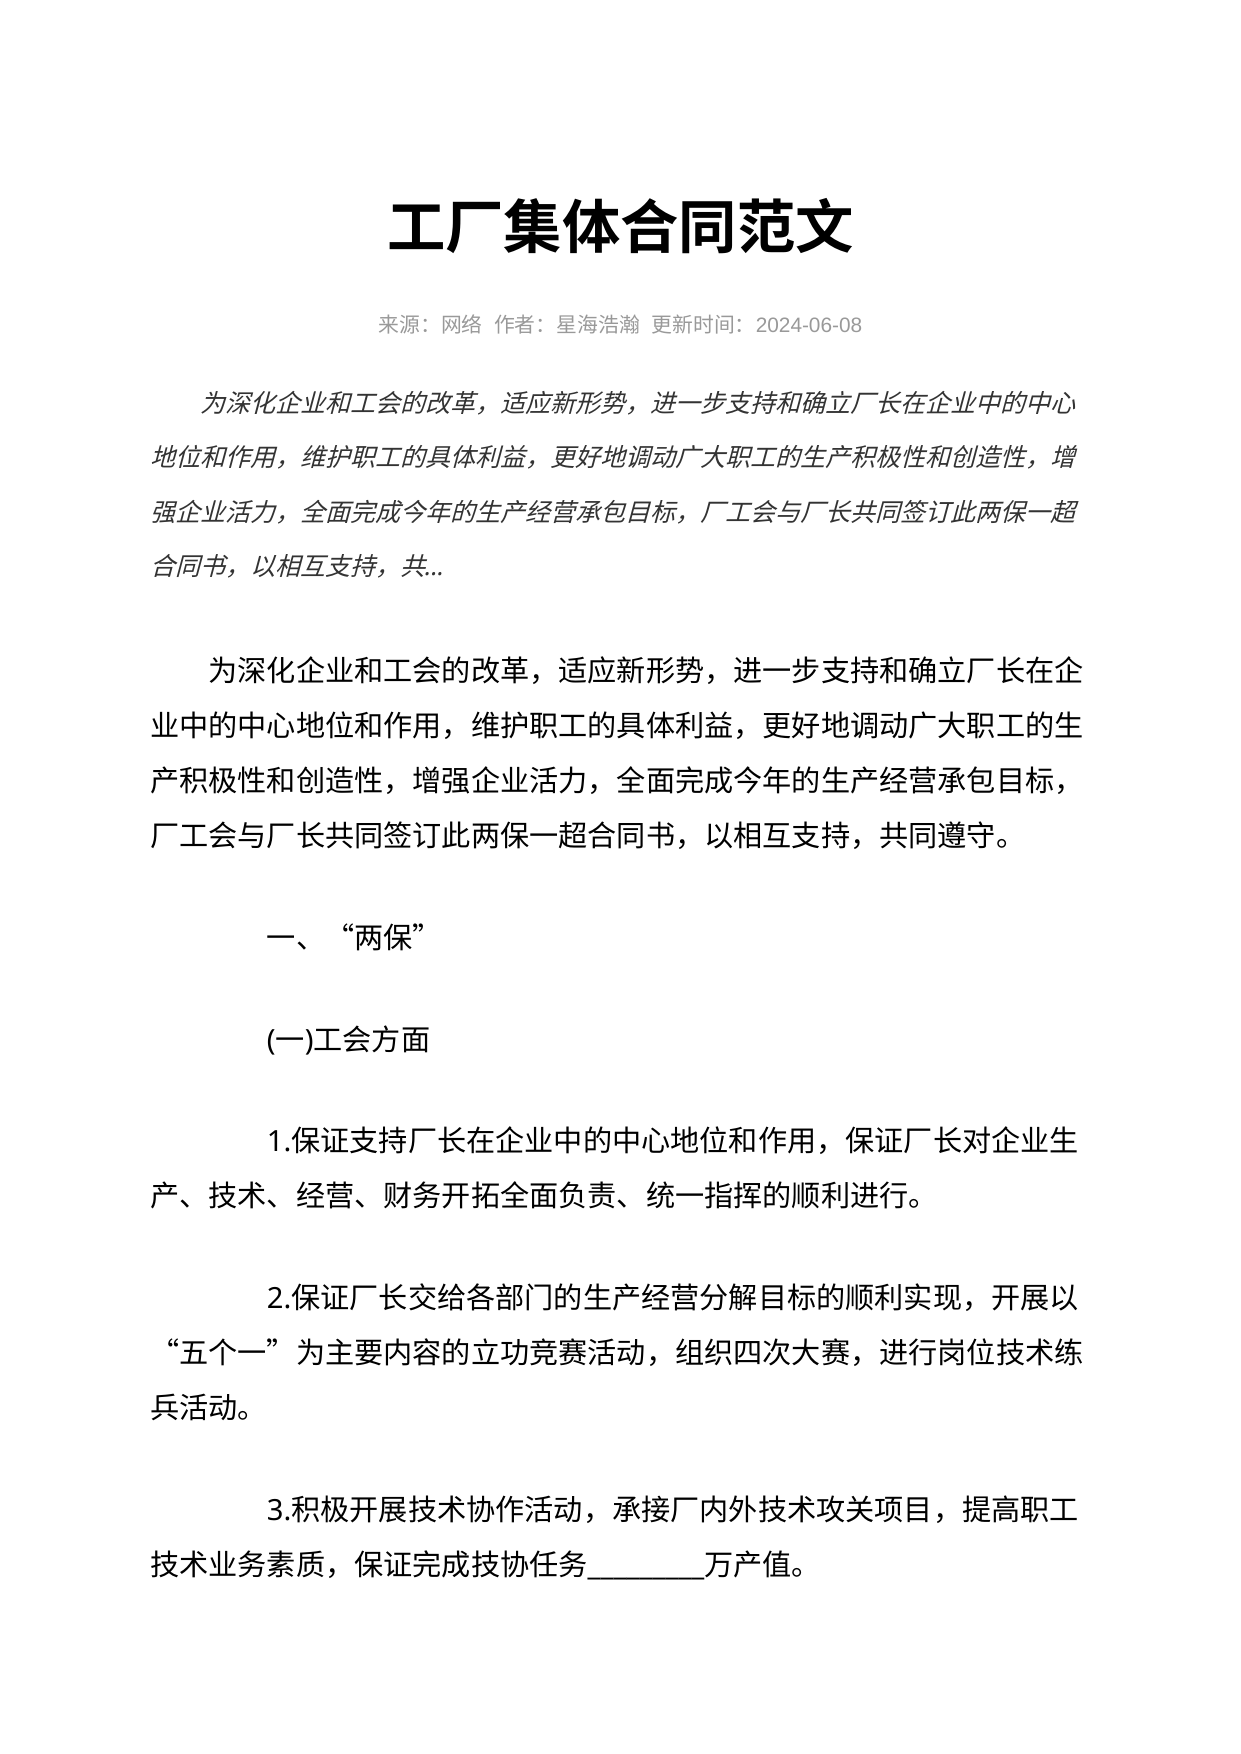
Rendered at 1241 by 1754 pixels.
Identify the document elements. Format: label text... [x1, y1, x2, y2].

text 2.保证厂长交给各部门的生产经营分解目标的顺利实现，开展以“五个一”为主要内容的立功竞赛活动，组织四次大赛，进行岗位技术练兵活动。 [150, 1275, 1090, 1427]
text 来源：网络 作者：星海浩瀚 更新时间：2024-06-08 [150, 313, 1090, 337]
subtitle 工厂集体合同范文 [150, 181, 1090, 266]
text 为深化企业和工会的改革，适应新形势，进一步支持和确立厂长在企业中的中心地位和作用，维护职工的具体利益，更好地调动广大职工的生产积极性和创造性，增强企业活力，全面完成今年的生产经营承包目标，厂工会与厂长共同签订此两保一超合同书，以相互支持，共... [150, 383, 1090, 583]
text 1.保证支持厂长在企业中的中心地位和作用，保证厂长对企业生产、技术、经营、财务开拓全面负责、统一指挥的顺利进行。 [150, 1118, 1090, 1215]
text 为深化企业和工会的改革，适应新形势，进一步支持和确立厂长在企业中的中心地位和作用，维护职工的具体利益，更好地调动广大职工的生产积极性和创造性，增强企业活力，全面完成今年的生产经营承包目标，厂工会与厂长共同签订此两保一超合同书，以相互支持，共同遵守。 [150, 648, 1090, 855]
text 3.积极开展技术协作活动，承接厂内外技术攻关项目，提高职工技术业务素质，保证完成技协任务_________万产值。 [150, 1486, 1090, 1584]
text (一)工会方面 [150, 1016, 1090, 1058]
text 一、“两保” [150, 914, 1090, 957]
